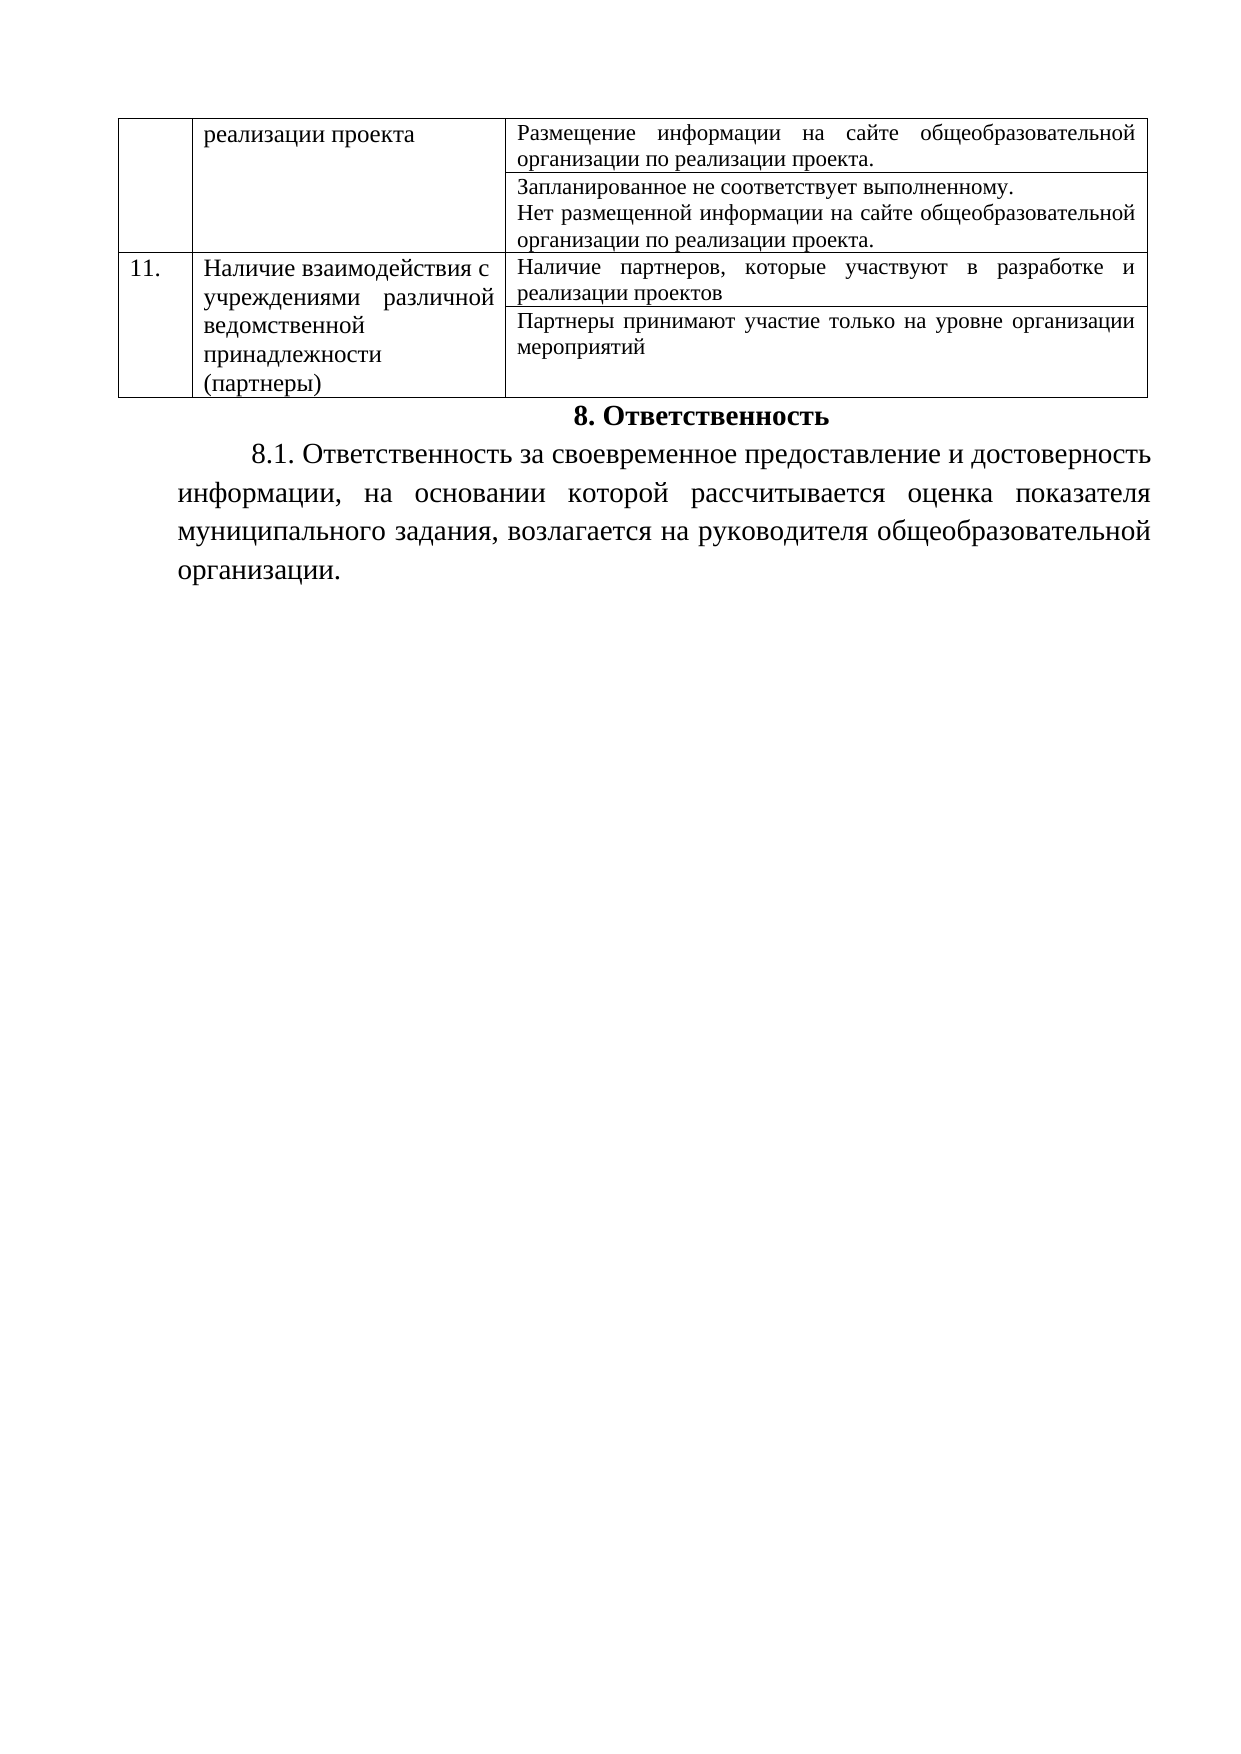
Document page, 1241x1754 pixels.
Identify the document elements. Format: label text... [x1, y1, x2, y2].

table_cell Партнеры принимают участие только на уровне организации мероприятий [506, 307, 1147, 397]
table_cell Наличие взаимодействия с учреждениями различной ведомственной принадлежности (партнеры) [193, 253, 505, 397]
table_cell Запланированное не соответствует выполненному. Нет размещенной информации на сайте общеобразовательной организации по реализации проекта. [506, 173, 1147, 252]
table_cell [193, 119, 505, 252]
table_cell [119, 119, 192, 252]
table_cell Наличие партнеров, которые участвуют в разработке и реализации проектов [506, 253, 1147, 306]
table_cell [119, 253, 192, 397]
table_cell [506, 119, 1147, 172]
text 8. Ответственность [177, 398, 1152, 431]
text 8.1. Ответственность за своевременное предоставление и достоверность информации, на основании которой рассчитывается оценка показателя муниципального задания, возлагается на руководителя общеобразовательной организации. [177, 436, 1152, 586]
